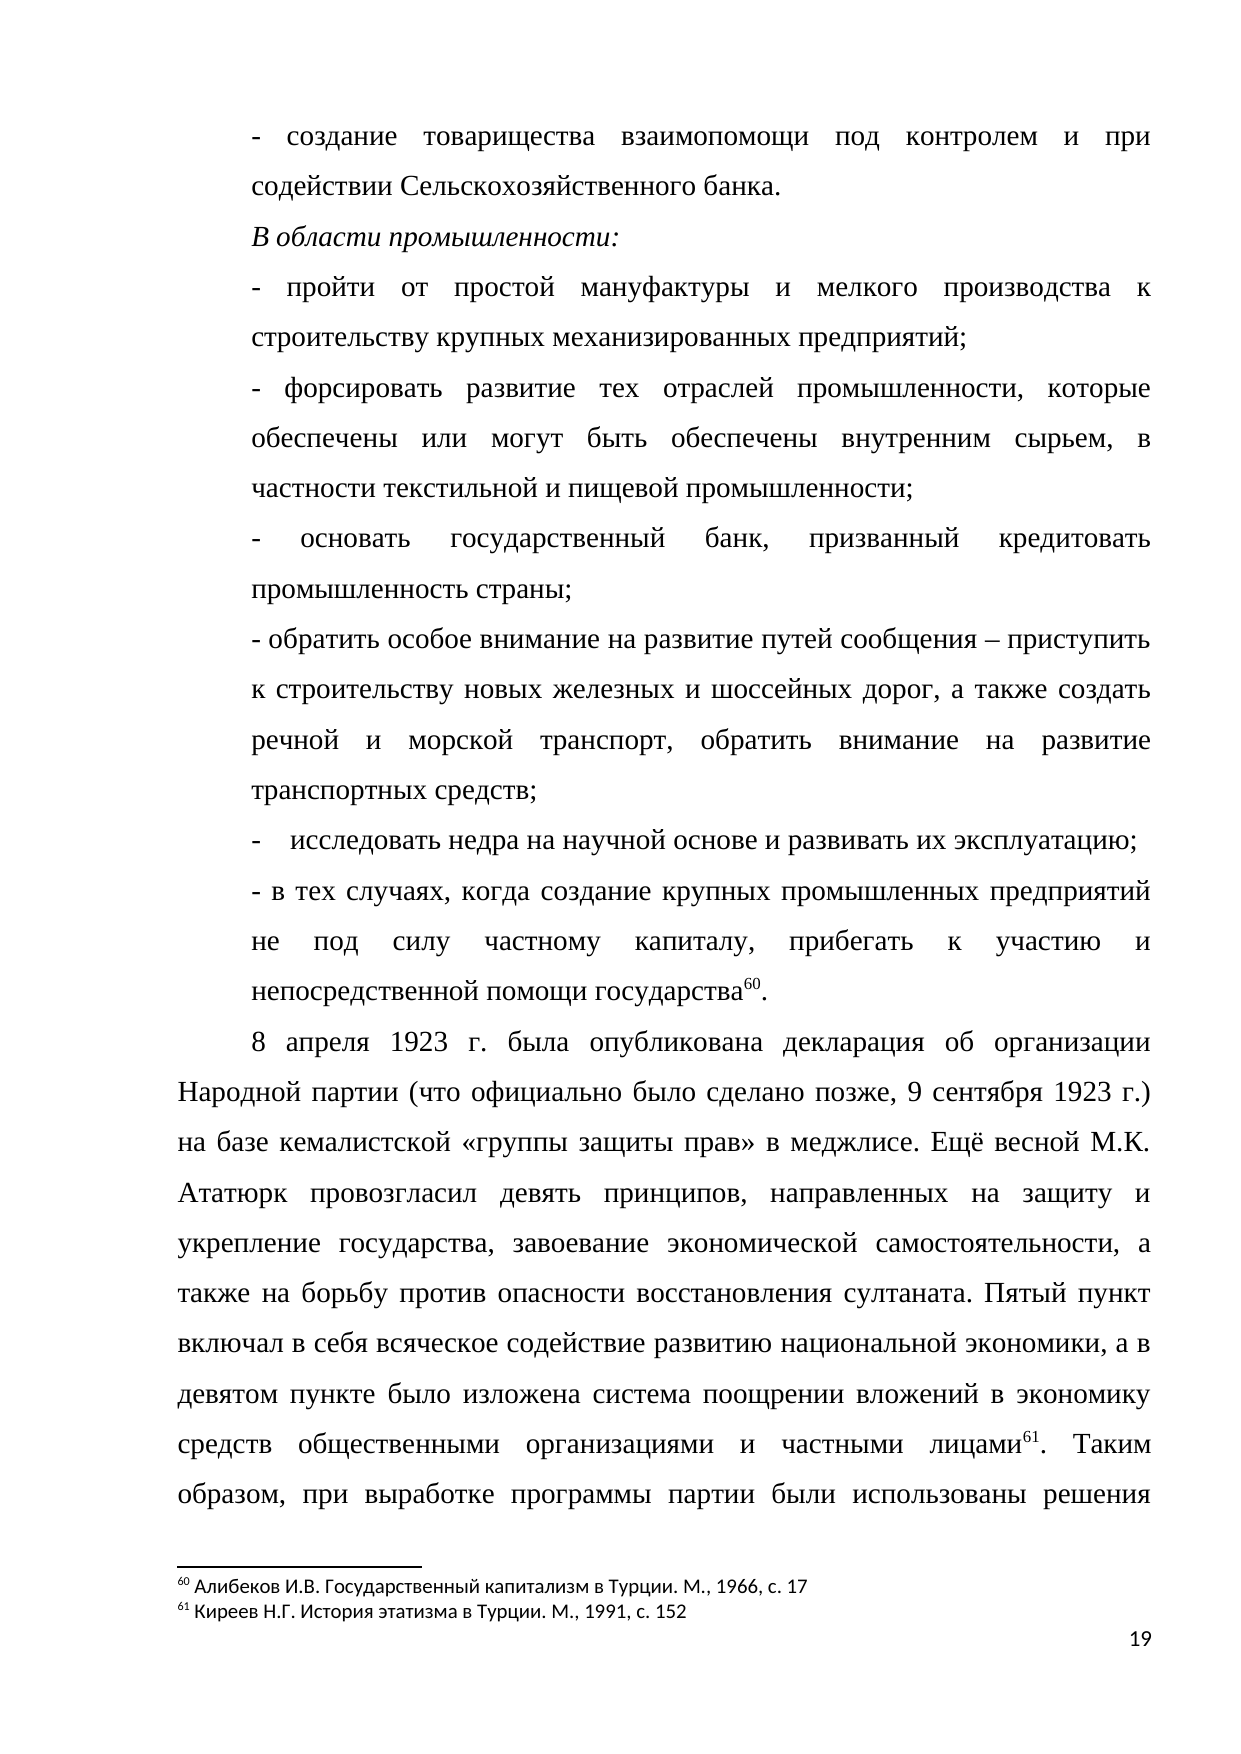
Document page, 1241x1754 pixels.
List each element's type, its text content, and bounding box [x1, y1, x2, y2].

list - форсировать развитие тех отраслей промышленности, которые обеспечены или могут быть обеспечены внутренним сырьем, в частности текстильной и пищевой промышленности; [251, 370, 1152, 504]
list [177, 1024, 1152, 1510]
list - пройти от простой мануфактуры и мелкого производства к строительству крупных механизированных предприятий; [251, 269, 1152, 353]
list - создание товарищества взаимопомощи под контролем и при содействии Сельскохозяйственного банка. [251, 118, 1152, 202]
list - в тех случаях, когда создание крупных промышленных предприятий не под силу частному капиталу, прибегать к участию и непосредственной помощи государства. [251, 873, 1152, 1007]
list - исследовать недра на научной основе и развивать их эксплуатацию; [251, 822, 1152, 856]
list В области промышленности: [177, 219, 1152, 252]
list - основать государственный банк, призванный кредитовать промышленность страны; [251, 521, 1152, 604]
list - обратить особое внимание на развитие путей сообщения – приступить к строительству новых железных и шоссейных дорог, а также создать речной и морской транспорт, обратить внимание на развитие транспортных средств; [251, 621, 1152, 806]
